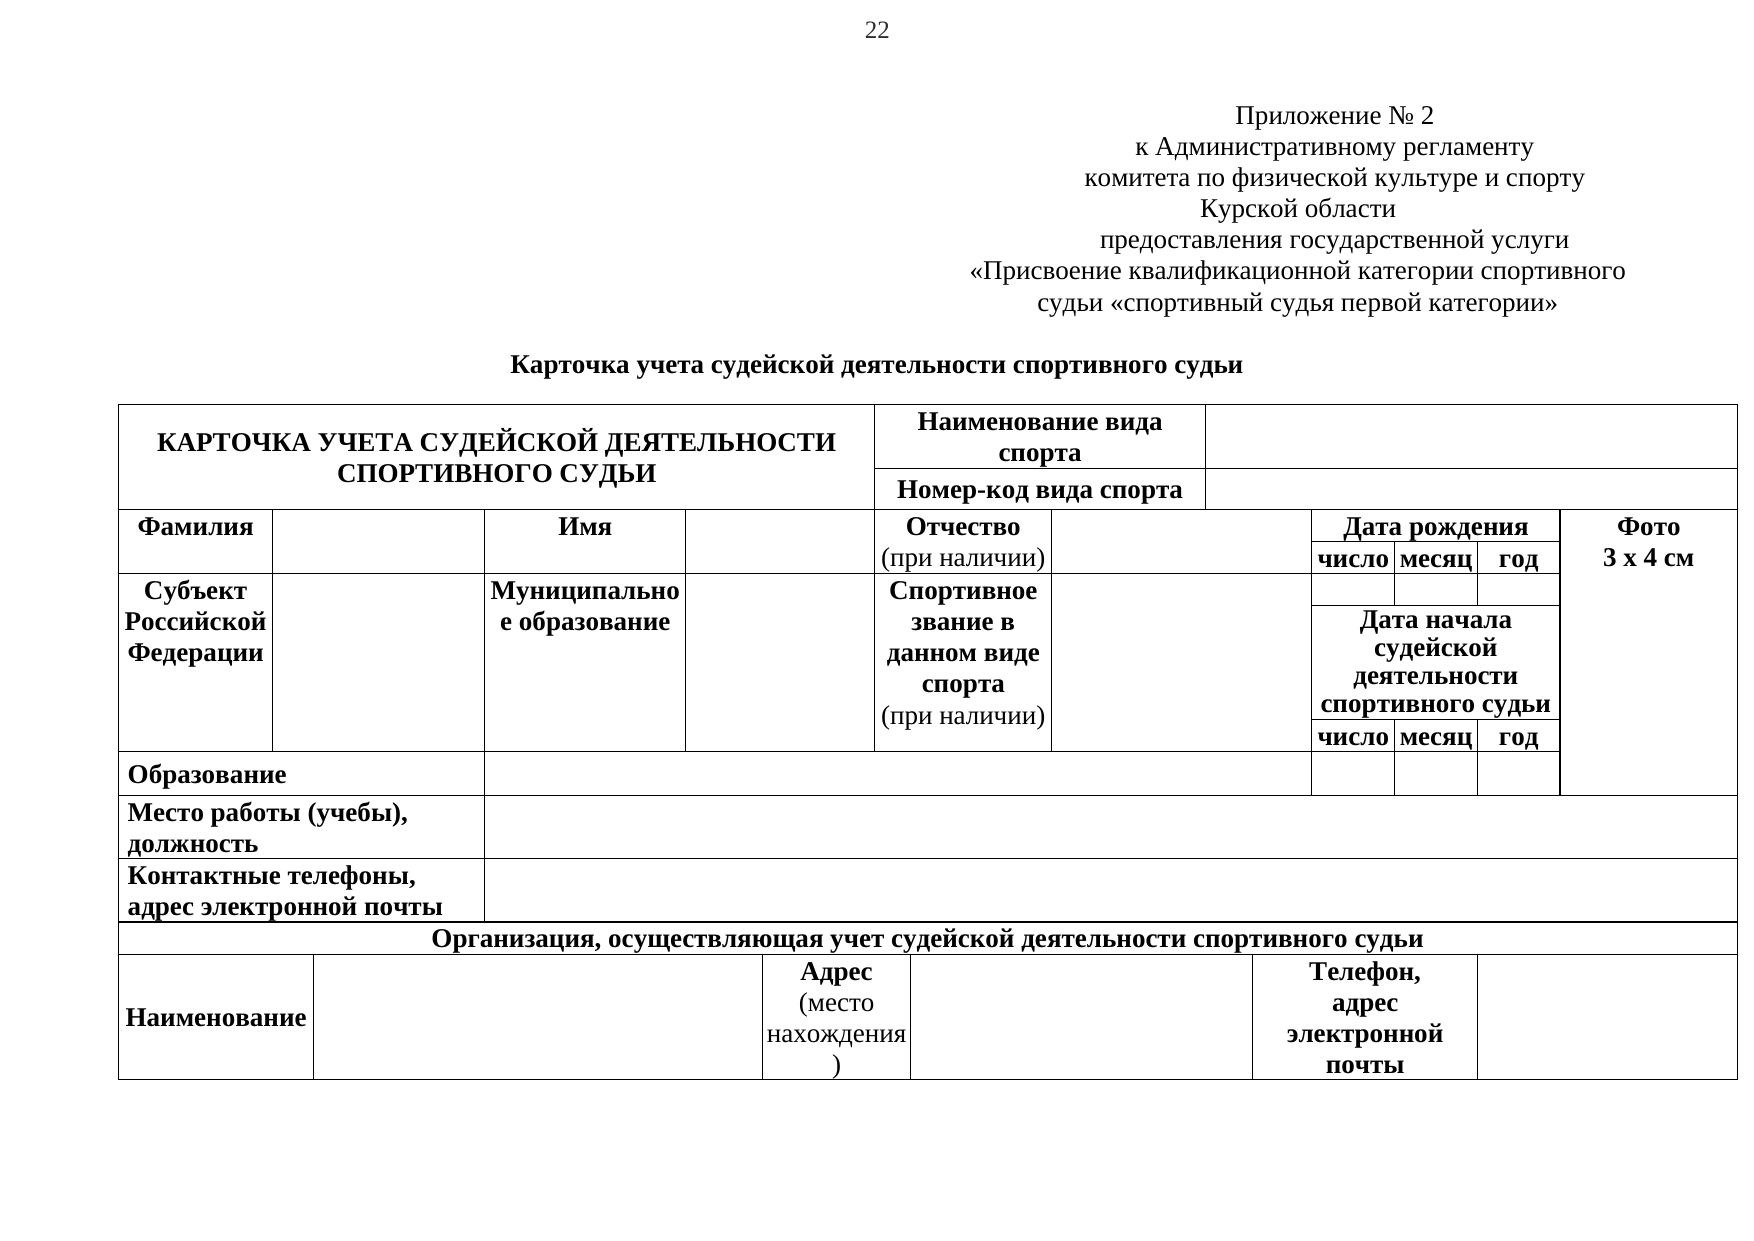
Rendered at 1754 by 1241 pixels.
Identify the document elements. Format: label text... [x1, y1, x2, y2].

table_cell [686, 574, 874, 751]
table_header Наименование вида спорта [875, 405, 1205, 467]
table_cell [1312, 752, 1394, 795]
table_cell Фамилия [119, 510, 272, 573]
table_cell [1052, 574, 1311, 751]
text Приложение № 2 [960, 99, 1636, 130]
table_cell [1478, 752, 1559, 795]
table_cell Организация, осуществляющая учет судейской деятельности спортивного судьи [119, 923, 1737, 953]
text Карточка учета судейской деятельности спортивного судьи [118, 348, 1636, 379]
table_cell Дата рождения [1312, 510, 1559, 541]
table_cell [1395, 574, 1477, 605]
table_cell [314, 955, 762, 1079]
table_cell [1395, 752, 1477, 795]
table_cell Контактные телефоны, адрес электронной почты [119, 859, 484, 921]
table_cell число [1312, 542, 1394, 573]
table_cell Образование [119, 752, 484, 795]
table_cell [1052, 510, 1311, 573]
table_cell Номер-код вида спорта [875, 469, 1205, 509]
table_cell Муниципальное образование [485, 574, 685, 751]
table_cell [1478, 955, 1737, 1079]
table_cell число [1312, 720, 1394, 751]
table_cell Адрес (место нахождения) [763, 955, 910, 1079]
table_cell [1206, 469, 1737, 509]
table_cell Имя [485, 510, 685, 573]
table_cell [686, 510, 874, 573]
table_cell [1312, 574, 1394, 605]
text предоставления государственной услуги «Присвоение квалификационной категории спортивного судьи «спортивный судья первой категории» [960, 223, 1636, 317]
table_cell Телефон, адрес электронной почты [1253, 955, 1477, 1079]
text к Административному регламенту [960, 130, 1636, 161]
table_cell год [1478, 720, 1559, 751]
table_cell год [1478, 542, 1559, 573]
table_cell [485, 752, 1311, 795]
table_cell Отчество (при наличии) [875, 510, 1051, 573]
table_cell Спортивное звание в данном виде спорта (при наличии) [875, 574, 1051, 751]
table_cell Дата начала судейской деятельности спортивного судьи [1312, 606, 1559, 719]
table_cell [485, 796, 1737, 858]
table_cell Место работы (учебы), должность [119, 796, 484, 858]
table_cell Фото 3 х 4 см [1561, 510, 1737, 795]
table_cell [485, 859, 1737, 921]
table_cell [911, 955, 1252, 1079]
table_cell [273, 574, 484, 751]
table_header КАРТОЧКА УЧЕТА СУДЕЙСКОЙ ДЕЯТЕЛЬНОСТИ СПОРТИВНОГО СУДЬИ [119, 405, 874, 509]
table_cell Субъект Российской Федерации [119, 574, 272, 751]
table_cell месяц [1395, 720, 1477, 751]
text комитета по физической культуре и спорту Курской области [960, 161, 1636, 223]
table_cell Наименование [119, 955, 313, 1079]
table_header [1206, 405, 1737, 467]
table_cell [273, 510, 484, 573]
table_cell [1478, 574, 1559, 605]
table_cell месяц [1395, 542, 1477, 573]
